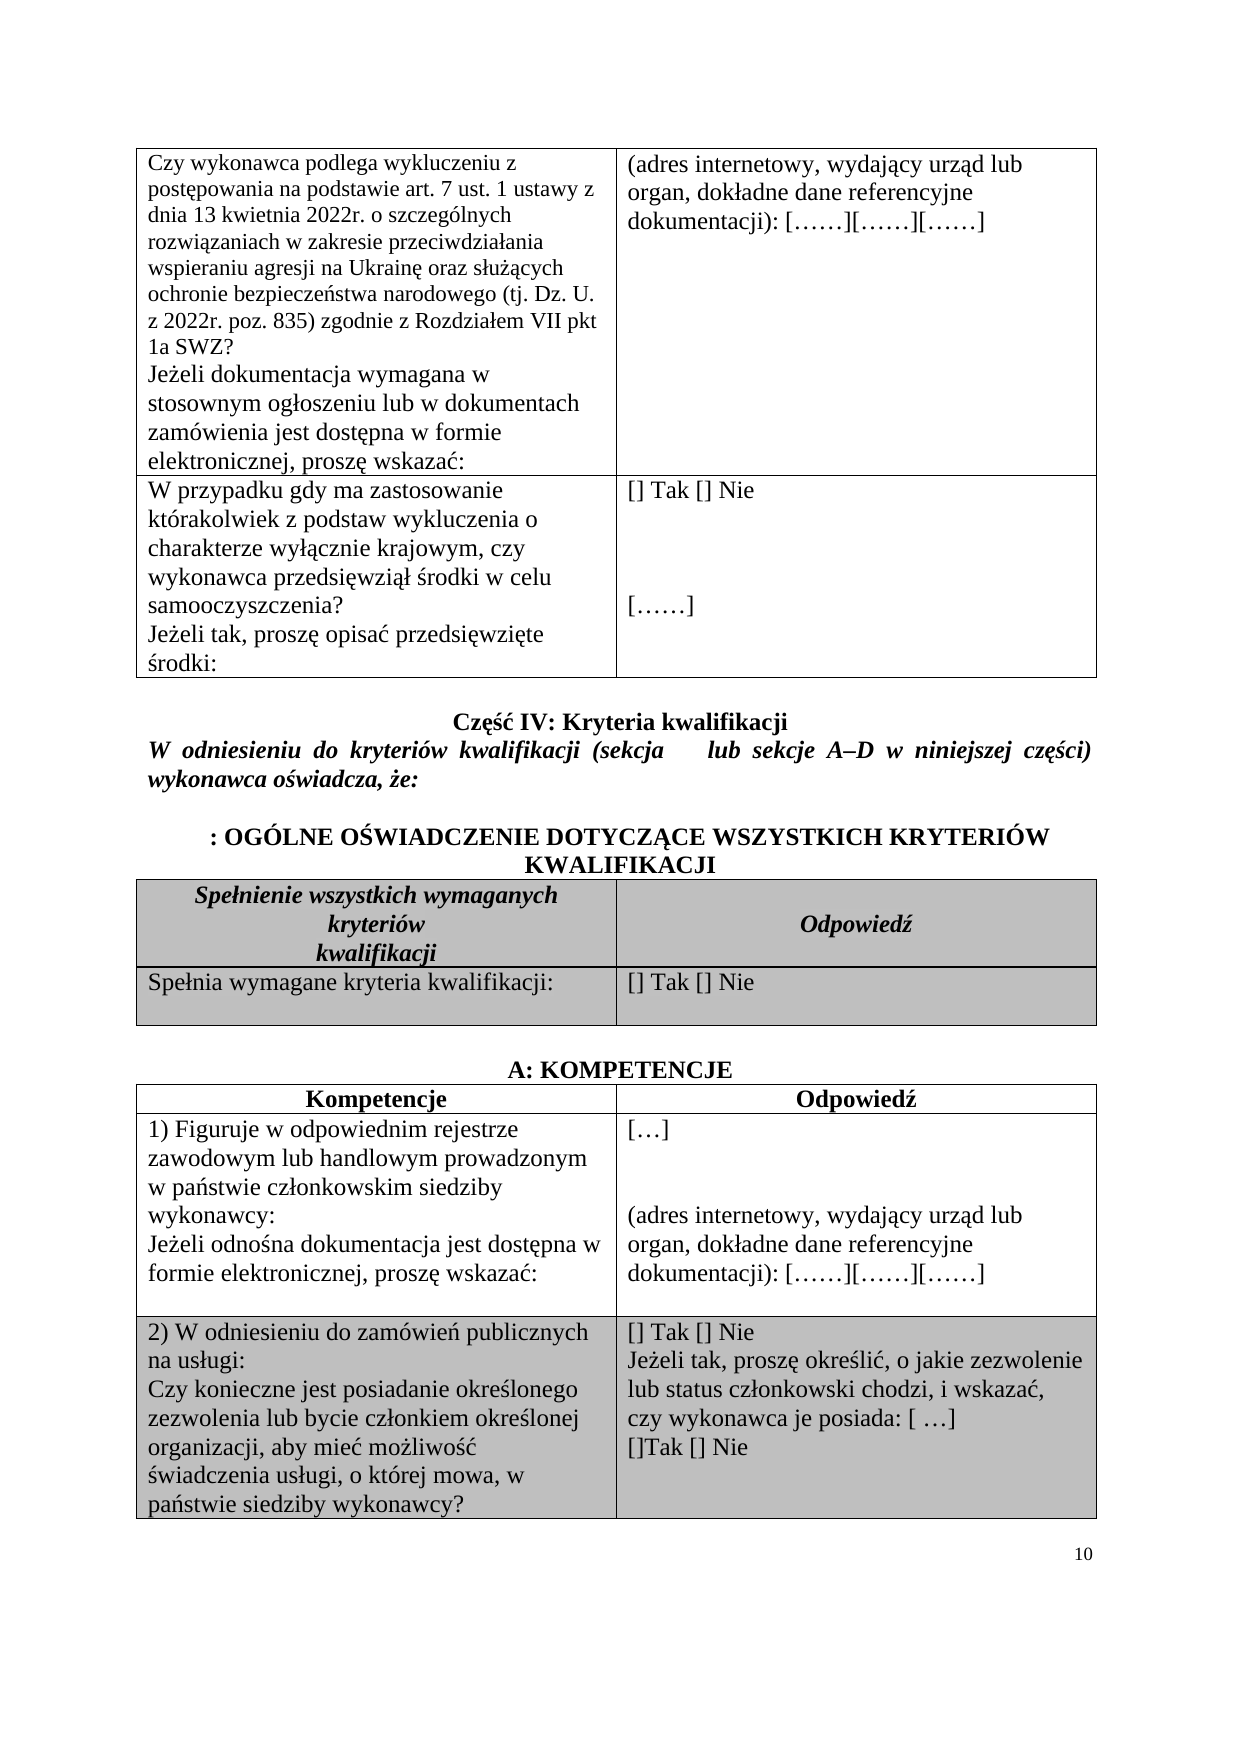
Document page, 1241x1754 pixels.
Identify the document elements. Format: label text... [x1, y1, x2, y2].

table_header Spełnienie wszystkich wymaganych kryteriów kwalifikacji [137, 880, 328, 966]
table_cell W przypadku gdy ma zastosowanie którakolwiek z podstaw wykluczenia o charakterze wyłącznie krajowym, czy wykonawca przedsięwziął środki w celu samooczyszczenia? Jeżeli tak, proszę opisać przedsięwzięte środki: [137, 476, 616, 677]
table_header Spełnienie wszystkich wymaganych kryteriów kwalifikacji [425, 880, 616, 966]
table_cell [617, 1317, 1096, 1518]
table_header Odpowiedź [617, 1085, 1096, 1113]
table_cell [137, 1317, 616, 1518]
table_cell 1) Figuruje w odpowiednim rejestrze zawodowym lub handlowym prowadzonym w państwie członkowskim siedziby wykonawcy: Jeżeli odnośna dokumentacja jest dostępna w formie elektronicznej, proszę wskazać: [137, 1114, 616, 1316]
text W odniesieniu do kryteriów kwalifikacji (sekcja  lub sekcje A–D w niniejszej części) wykonawca oświadcza, że: [148, 735, 1093, 793]
table_cell […] (adres internetowy, wydający urząd lub organ, dokładne dane referencyjne dokumentacji): [……][……][……] [617, 1114, 1096, 1316]
text A: KOMPETENCJE [148, 1055, 1093, 1083]
table_cell Spełnia wymagane kryteria kwalifikacji: [137, 968, 616, 1025]
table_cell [617, 149, 1096, 474]
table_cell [137, 149, 616, 474]
table_cell [] Tak [] Nie [……] [617, 476, 1096, 677]
table_header Kompetencje [137, 1085, 616, 1113]
table_header Odpowiedź [617, 880, 1096, 966]
table_cell [] Tak [] Nie [617, 968, 1096, 1025]
text Część IV: Kryteria kwalifikacji [148, 707, 1093, 735]
text : OGÓLNE OŚWIADCZENIE DOTYCZĄCE WSZYSTKICH KRYTERIÓW KWALIFIKACJI [148, 822, 1093, 879]
